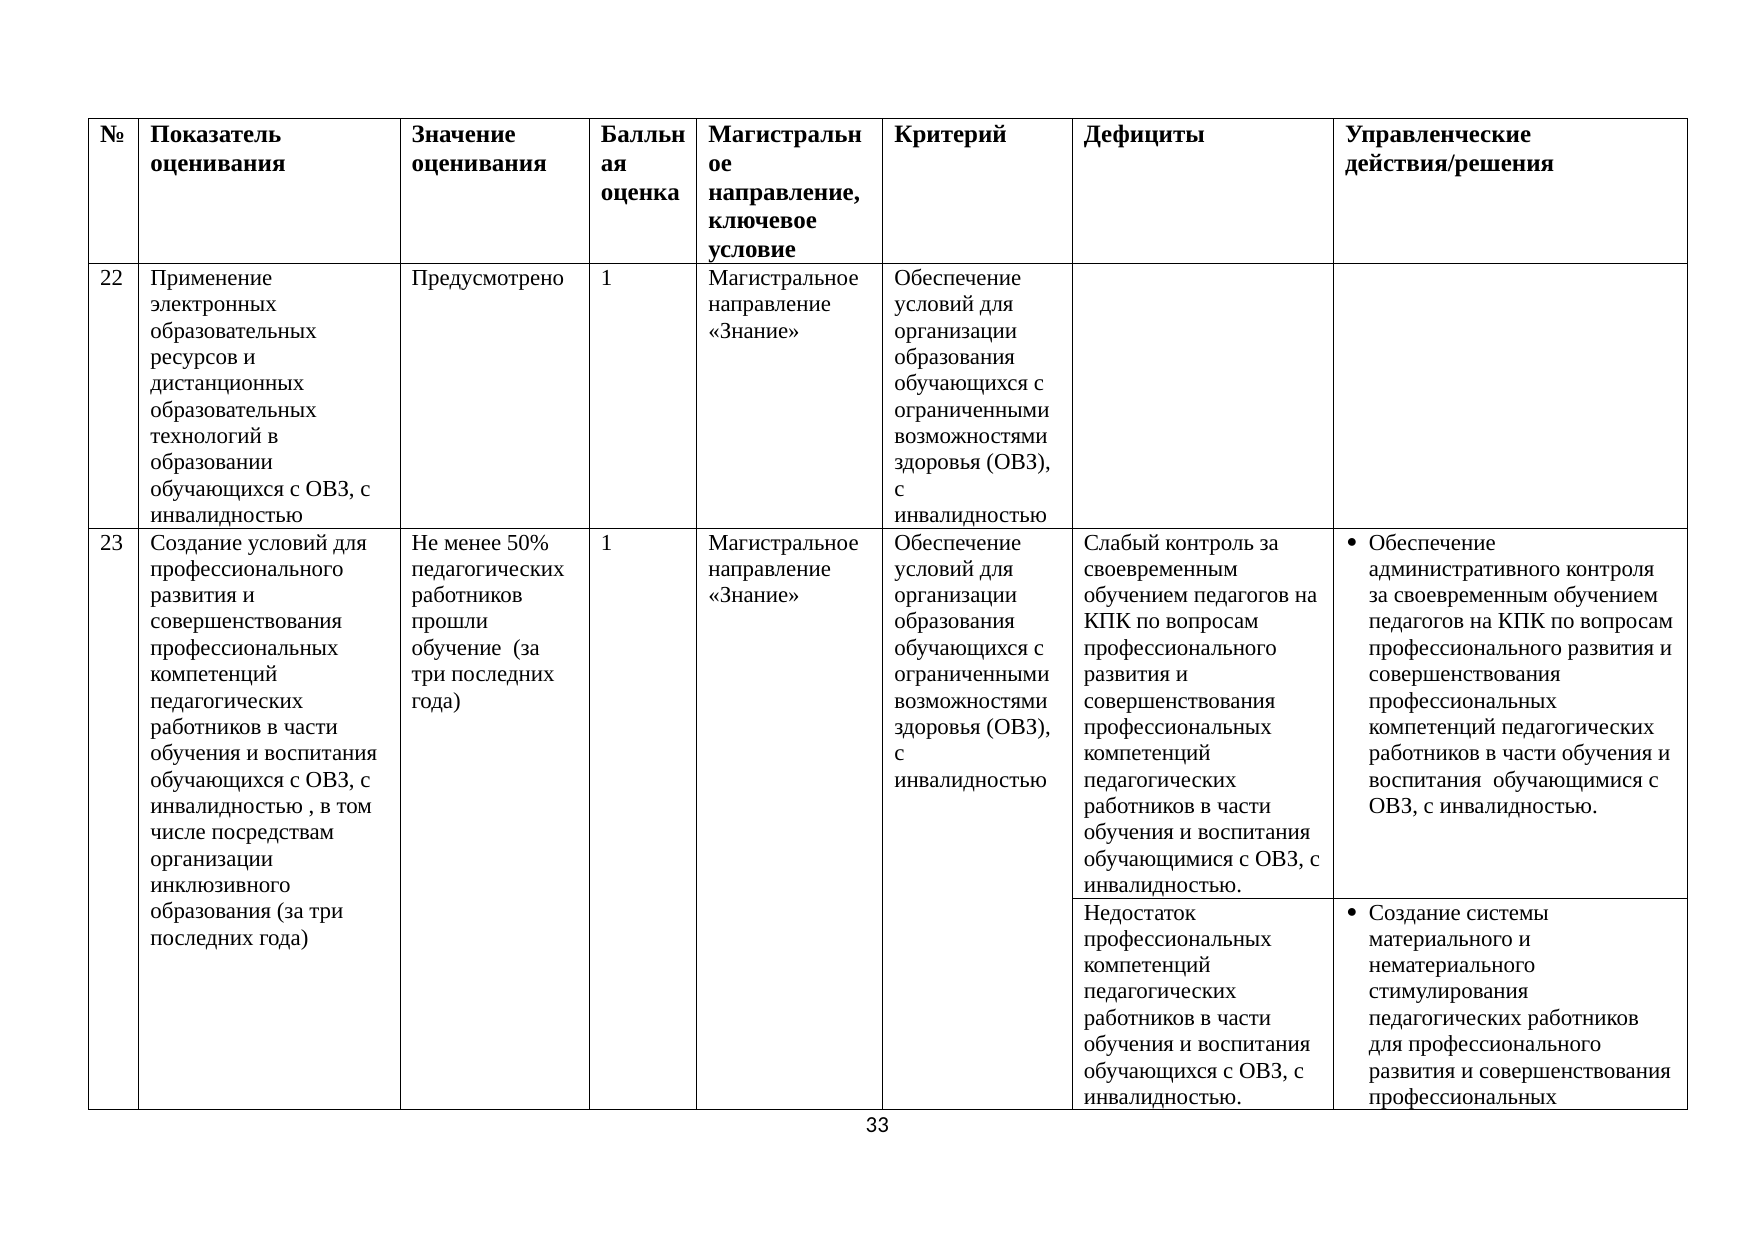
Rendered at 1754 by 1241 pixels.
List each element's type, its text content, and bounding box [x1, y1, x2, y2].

table_header Показатель оценивания [139, 119, 400, 263]
table_cell Магистральное направление «Знание» [697, 264, 882, 527]
table_cell Обеспечение условий для организации образования обучающихся с ограниченными возможностями здоровья (ОВЗ), с инвалидностью [883, 529, 1072, 1109]
table_cell 23 [89, 529, 138, 1109]
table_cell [883, 264, 1072, 527]
table_header № [89, 119, 138, 263]
table_cell 1 [590, 529, 696, 1109]
table_header Балльная оценка [590, 119, 696, 263]
table_cell Предусмотрено [401, 264, 589, 527]
table_cell Обеспечение административного контроля за своевременным обучением педагогов на КПК по вопросам профессионального развития и совершенствования профессиональных компетенций педагогических работников в части обучения и воспитания обучающимися с ОВЗ, с инвалидностью. [1334, 529, 1687, 897]
table_cell 1 [590, 264, 696, 527]
table_cell 22 [89, 264, 138, 527]
table_cell Применение электронных образовательных ресурсов и дистанционных образовательных технологий в образовании обучающихся с ОВЗ, с инвалидностью [139, 264, 400, 527]
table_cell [1334, 899, 1687, 1109]
table_cell Магистральное направление «Знание» [697, 529, 882, 1109]
table_header Дефициты [1073, 119, 1333, 263]
table_header Критерий [883, 119, 1072, 263]
table_header Значение оценивания [401, 119, 589, 263]
table_cell Не менее 50% педагогических работников прошли обучение (за три последних года) [401, 529, 589, 1109]
table_header Управленческие действия/решения [1334, 119, 1687, 263]
table_cell [1073, 264, 1333, 527]
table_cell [1073, 899, 1333, 1109]
table_cell [1334, 264, 1687, 527]
table_cell Слабый контроль за своевременным обучением педагогов на КПК по вопросам профессионального развития и совершенствования профессиональных компетенций педагогических работников в части обучения и воспитания обучающимися с ОВЗ, с инвалидностью. [1073, 529, 1333, 897]
table_cell Создание условий для профессионального развития и совершенствования профессиональных компетенций педагогических работников в части обучения и воспитания обучающихся с ОВЗ, с инвалидностью , в том числе посредствам организации инклюзивного образования (за три последних года) [139, 529, 400, 1109]
table_header Магистральное направление, ключевое условие [697, 119, 882, 263]
